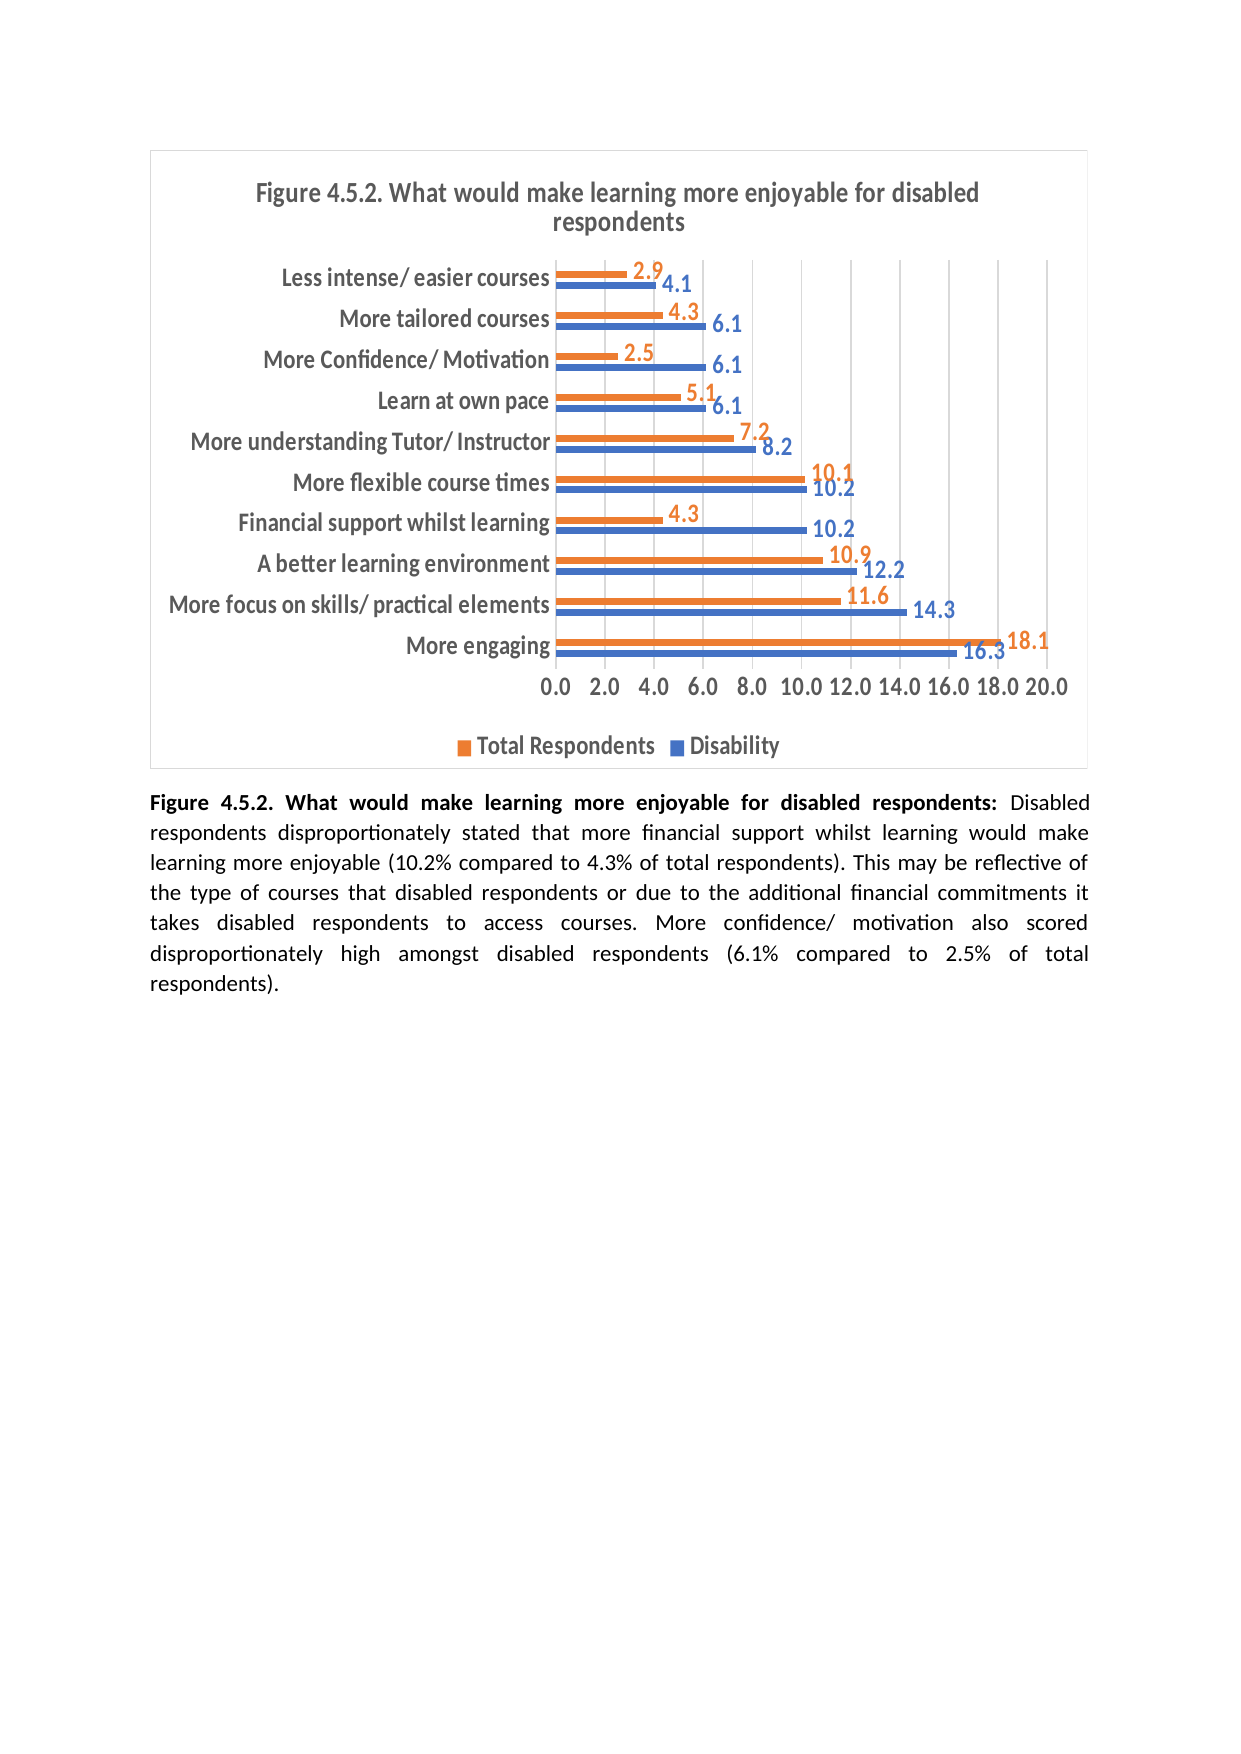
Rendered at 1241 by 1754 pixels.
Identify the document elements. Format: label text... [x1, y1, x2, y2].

text Figure 4.5.2. What would make learning more enjoyable for disabled respondents: Disabled respondents disproportionately stated that more financial support whilst learning would make learning more enjoyable (10.2% compared to 4.3% of total respondents). This may be reflective of the type of courses that disabled respondents or due to the additional financial commitments it takes disabled respondents to access courses. More confidence/ motivation also scored disproportionately high amongst disabled respondents (6.1% compared to 2.5% of total respondents). [150, 788, 1090, 997]
